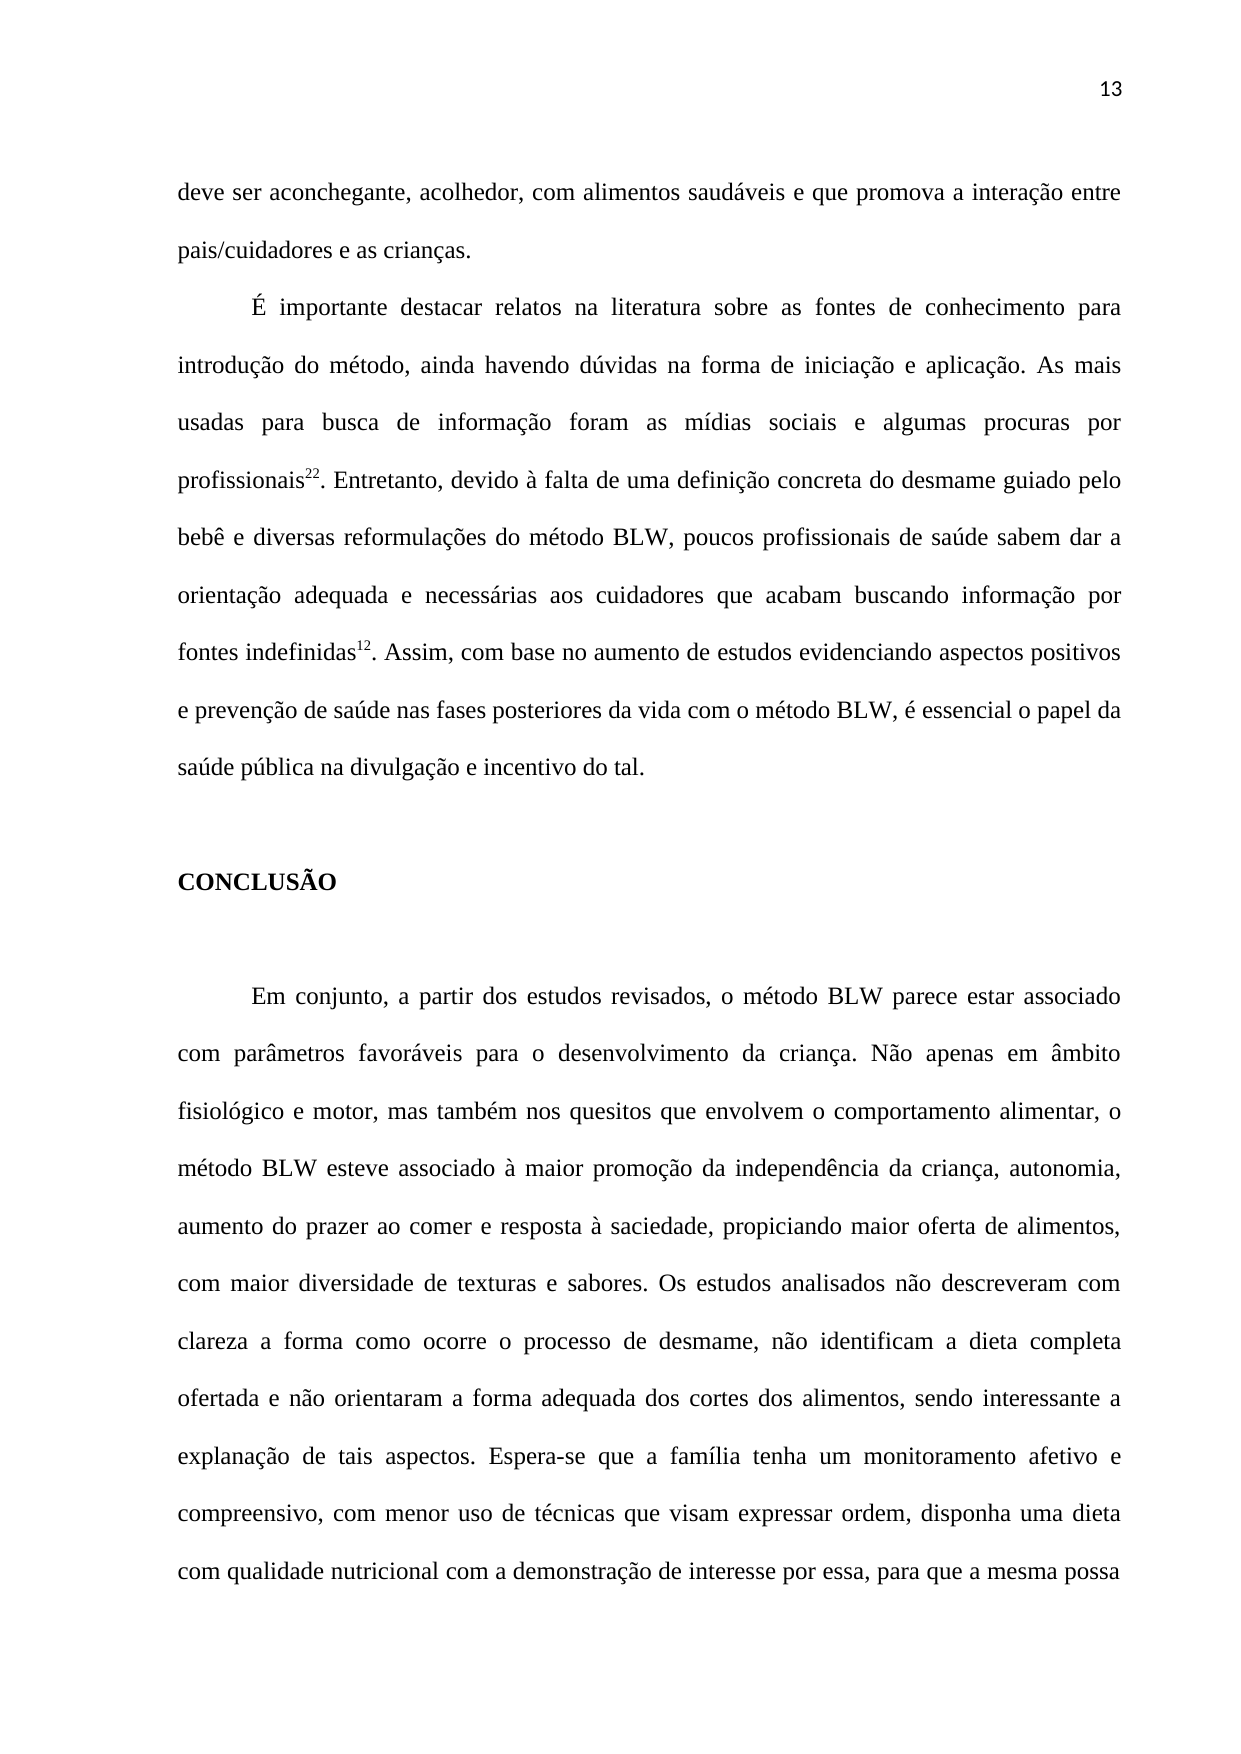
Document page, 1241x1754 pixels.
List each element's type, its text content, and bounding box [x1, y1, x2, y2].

text CONCLUSÃO [177, 867, 1122, 896]
text É importante destacar relatos na literatura sobre as fontes de conhecimento para introdução do método, ainda havendo dúvidas na forma de iniciação e aplicação. As mais usadas para busca de informação foram as mídias sociais e algumas procuras por profissionais22. Entretanto, devido à falta de uma definição concreta do desmame guiado pelo bebê e diversas reformulações do método BLW, poucos profissionais de saúde sabem dar a orientação adequada e necessárias aos cuidadores que acabam buscando informação por fontes indefinidas12. Assim, com base no aumento de estudos evidenciando aspectos positivos e prevenção de saúde nas fases posteriores da vida com o método BLW, é essencial o papel da saúde pública na divulgação e incentivo do tal. [177, 292, 1122, 781]
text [177, 177, 1122, 263]
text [177, 981, 1122, 1584]
